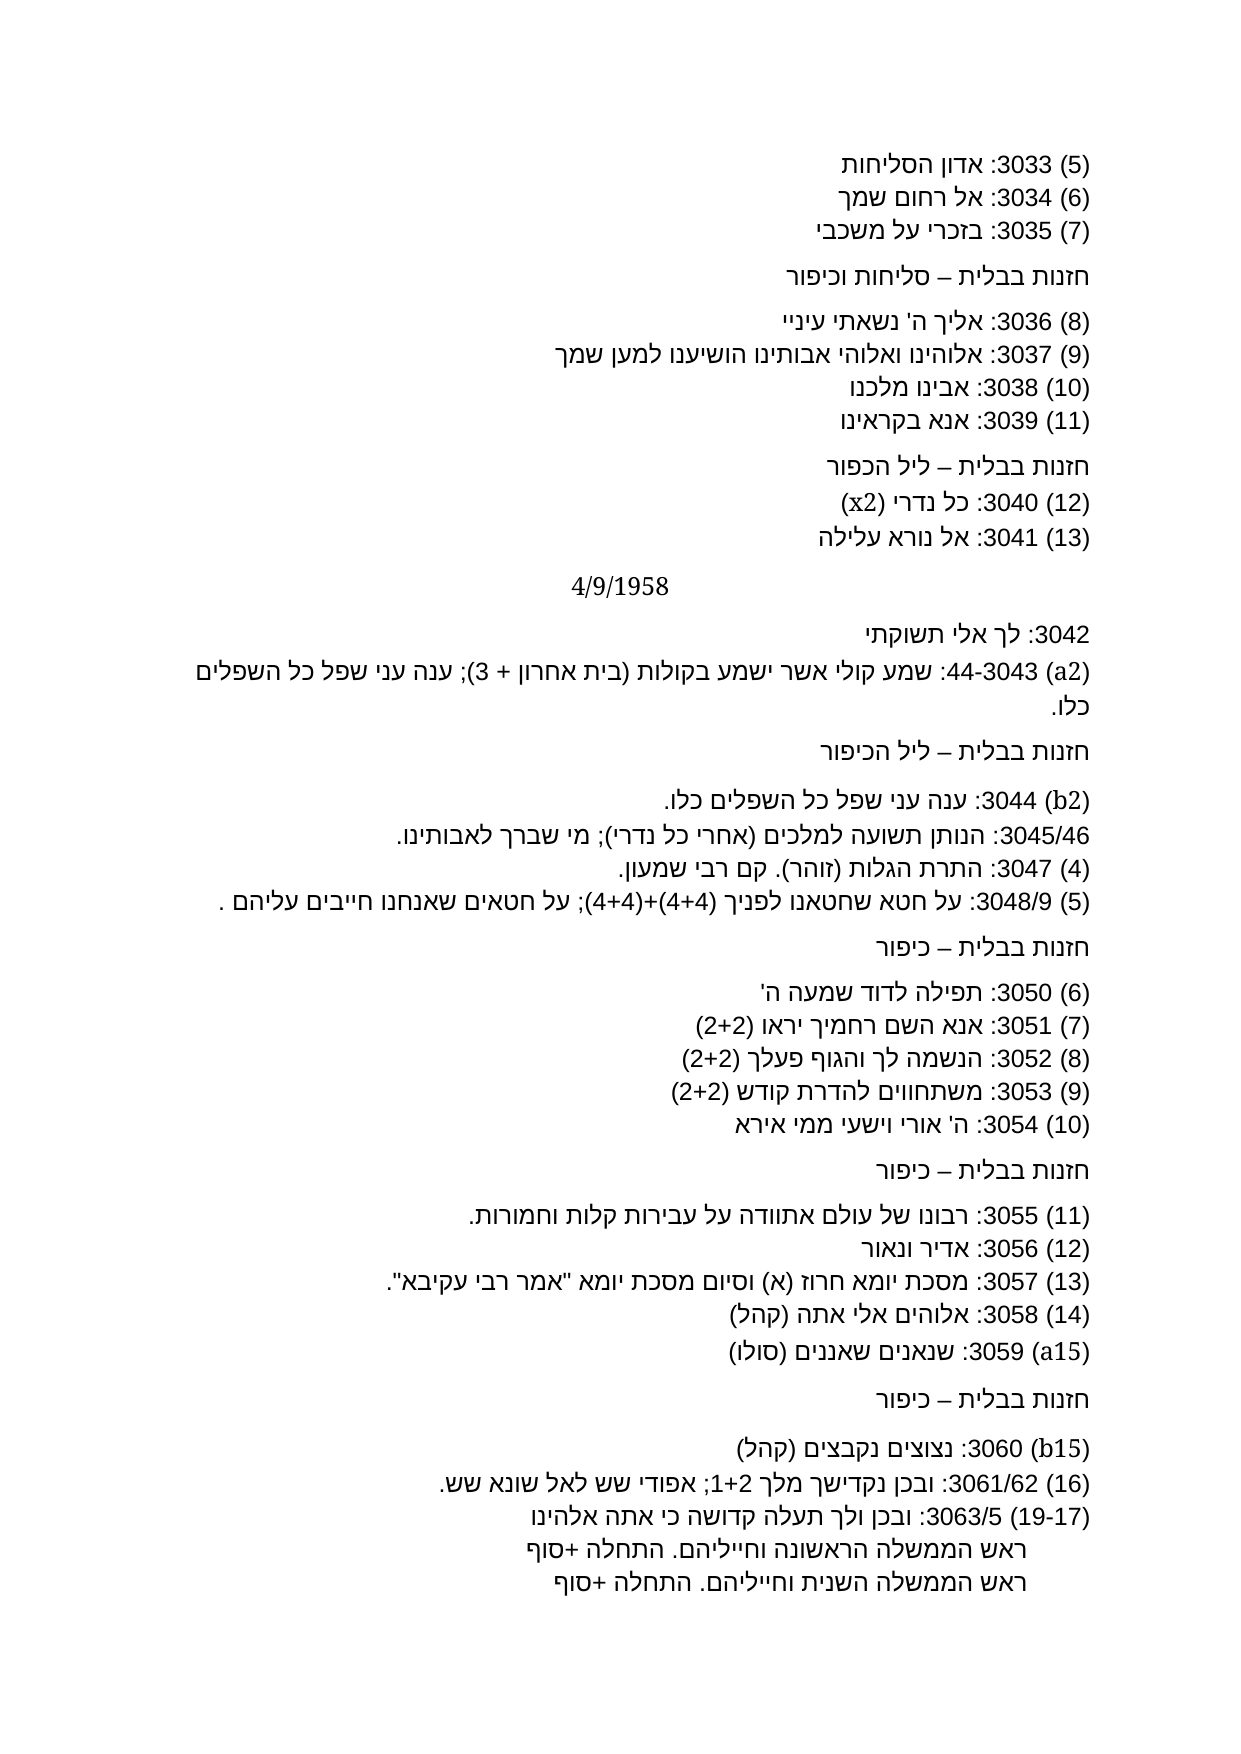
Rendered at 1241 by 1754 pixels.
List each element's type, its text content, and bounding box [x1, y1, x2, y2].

text (11) 3055: רבונו של עולם אתוודה על עבירות קלות וחמורות. (12) 3056: אדיר ונאור (13) 3057: מסכת יומא חרוז (א) וסיום מסכת יומא "אמר רבי עקיבא". (14) 3058: אלוהים אלי אתה (קהל) (a15) 3059: שנאנים שאננים (סולו) [150, 1201, 1090, 1367]
text (b2) 3044: ענה עני שפל כל השפלים כלו. 3045/46: הנותן תשועה למלכים (אחרי כל נדרי); מי שברך לאבותינו. (4) 3047: התרת הגלות (זוהר). קם רבי שמעון. (5) 3048/9: על חטא שחטאנו לפניך (4+4)+(4+4); על חטאים שאנחנו חייבים עליהם . [150, 783, 1090, 916]
text חזנות בבלית – ליל הכיפור [150, 737, 1090, 766]
text חזנות בבלית – כיפור [150, 1385, 1090, 1414]
text חזנות בבלית – סליחות וכיפור [150, 262, 1090, 290]
text (8) 3036: אליך ה' נשאתי עיניי (9) 3037: אלוהינו ואלוהי אבותינו הושיענו למען שמך (10) 3038: אבינו מלכנו (11) 3039: אנא בקראינו [150, 307, 1090, 435]
text 3042: לך אלי תשוקתי (a2) 44-3043: שמע קולי אשר ישמע בקולות (בית אחרון + 3); ענה עני שפל כל השפלים כלו. [150, 620, 1090, 720]
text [150, 1430, 1090, 1597]
text (5) 3033: אדון הסליחות (6) 3034: אל רחום שמך (7) 3035: בזכרי על משכבי [150, 150, 1090, 245]
text חזנות בבלית – כיפור [150, 932, 1090, 961]
text 4/9/1958 [150, 568, 1090, 603]
text (6) 3050: תפילה לדוד שמעה ה' (7) 3051: אנא השם רחמיך יראו (2+2) (8) 3052: הנשמה לך והגוף פעלך (2+2) (9) 3053: משתחווים להדרת קודש (2+2) (10) 3054: ה' אורי וישעי ממי אירא [150, 978, 1090, 1139]
text חזנות בבלית – ליל הכפור (12) 3040: כל נדרי (x2) (13) 3041: אל נורא עלילה [150, 452, 1090, 552]
text חזנות בבלית – כיפור [150, 1156, 1090, 1184]
